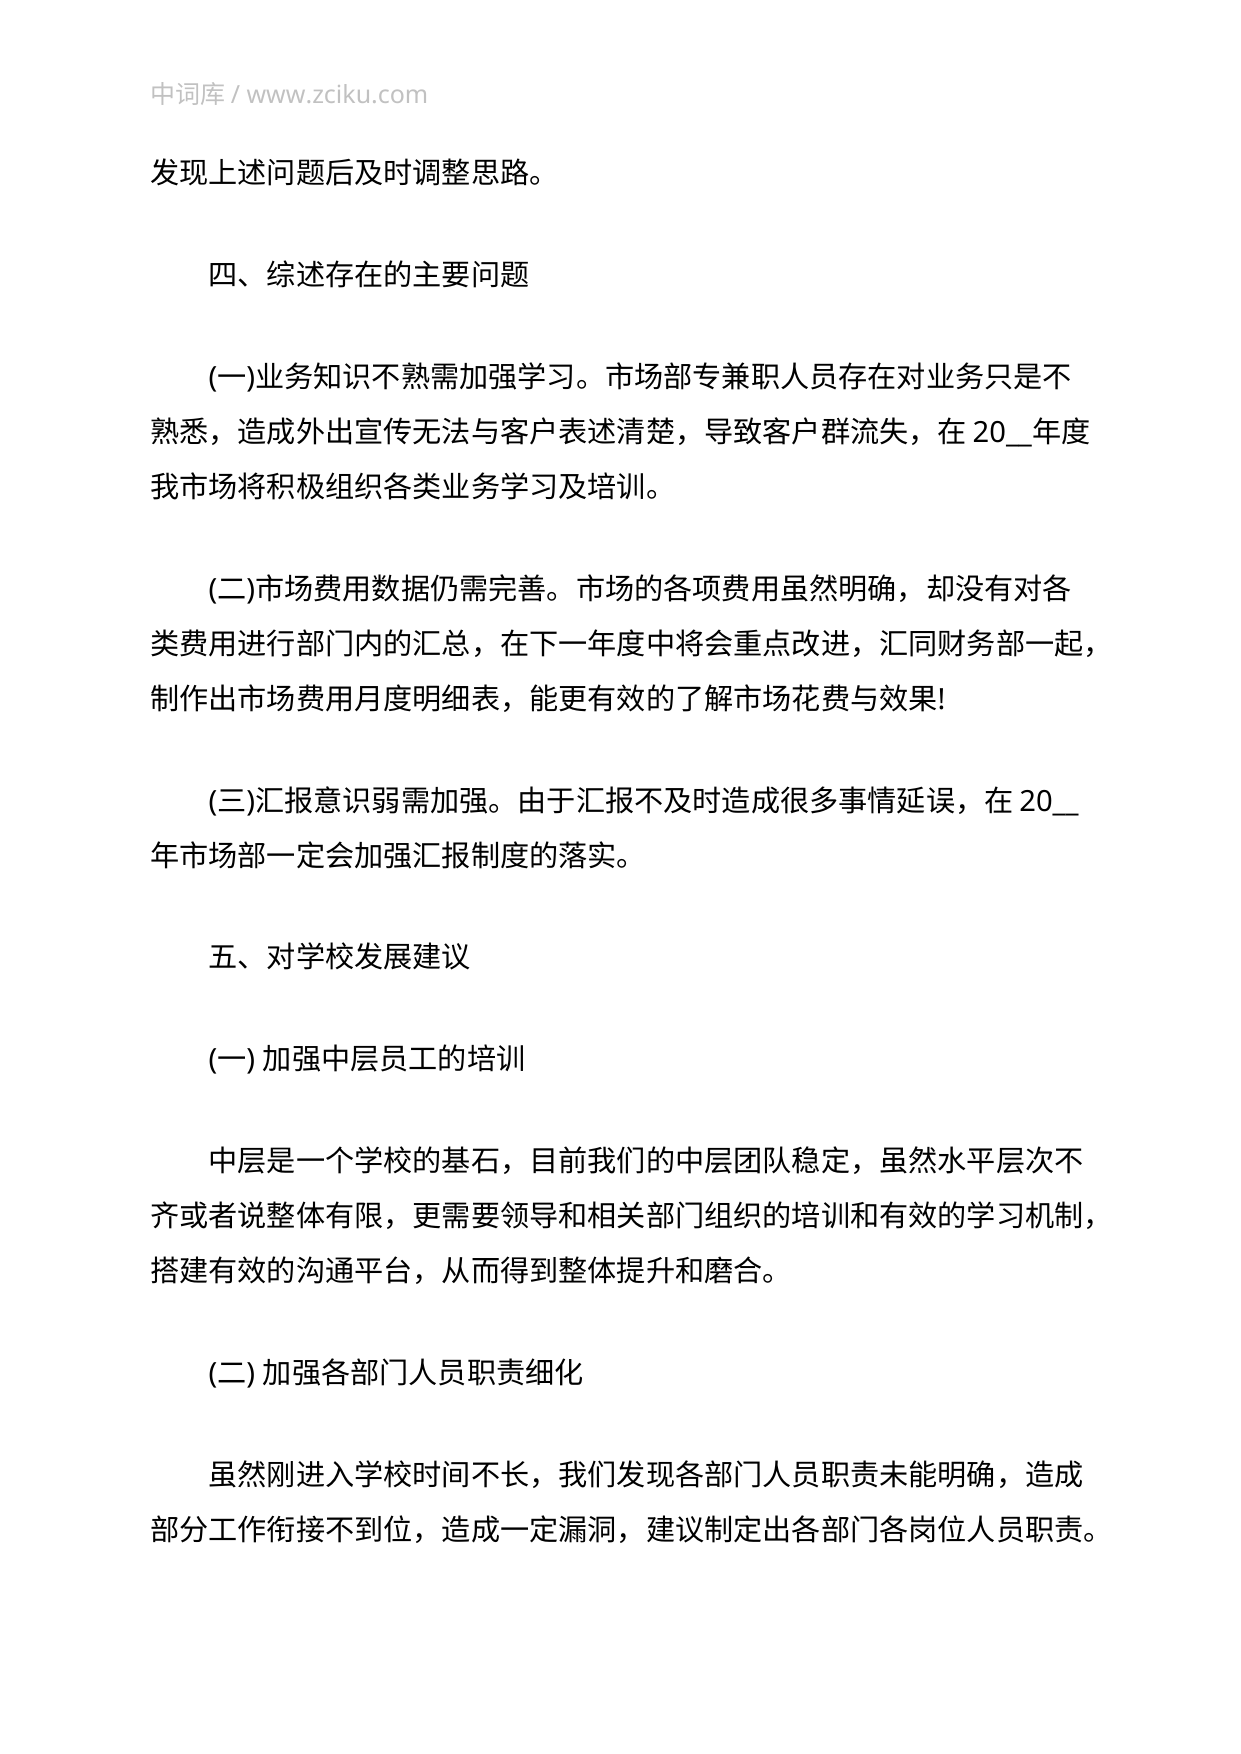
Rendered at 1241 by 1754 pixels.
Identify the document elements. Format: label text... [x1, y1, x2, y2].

text 中层是一个学校的基石，目前我们的中层团队稳定，虽然水平层次不齐或者说整体有限，更需要领导和相关部门组织的培训和有效的学习机制，搭建有效的沟通平台，从而得到整体提升和磨合。 [150, 1138, 1090, 1290]
text (三)汇报意识弱需加强。由于汇报不及时造成很多事情延误，在20__年市场部一定会加强汇报制度的落实。 [150, 777, 1090, 874]
text 四、综述存在的主要问题 [150, 252, 1090, 294]
text (二)市场费用数据仍需完善。市场的各项费用虽然明确，却没有对各类费用进行部门内的汇总，在下一年度中将会重点改进，汇同财务部一起，制作出市场费用月度明细表，能更有效的了解市场花费与效果! [150, 565, 1090, 718]
text 五、对学校发展建议 [150, 934, 1090, 976]
text (二) 加强各部门人员职责细化 [150, 1349, 1090, 1392]
text (一)业务知识不熟需加强学习。市场部专兼职人员存在对业务只是不熟悉，造成外出宣传无法与客户表述清楚，导致客户群流失，在20__年度我市场将积极组织各类业务学习及培训。 [150, 353, 1090, 506]
text 虽然刚进入学校时间不长，我们发现各部门人员职责未能明确，造成部分工作衔接不到位，造成一定漏洞，建议制定出各部门各岗位人员职责。 [150, 1451, 1090, 1548]
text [150, 150, 1090, 192]
text (一) 加强中层员工的培训 [150, 1036, 1090, 1078]
